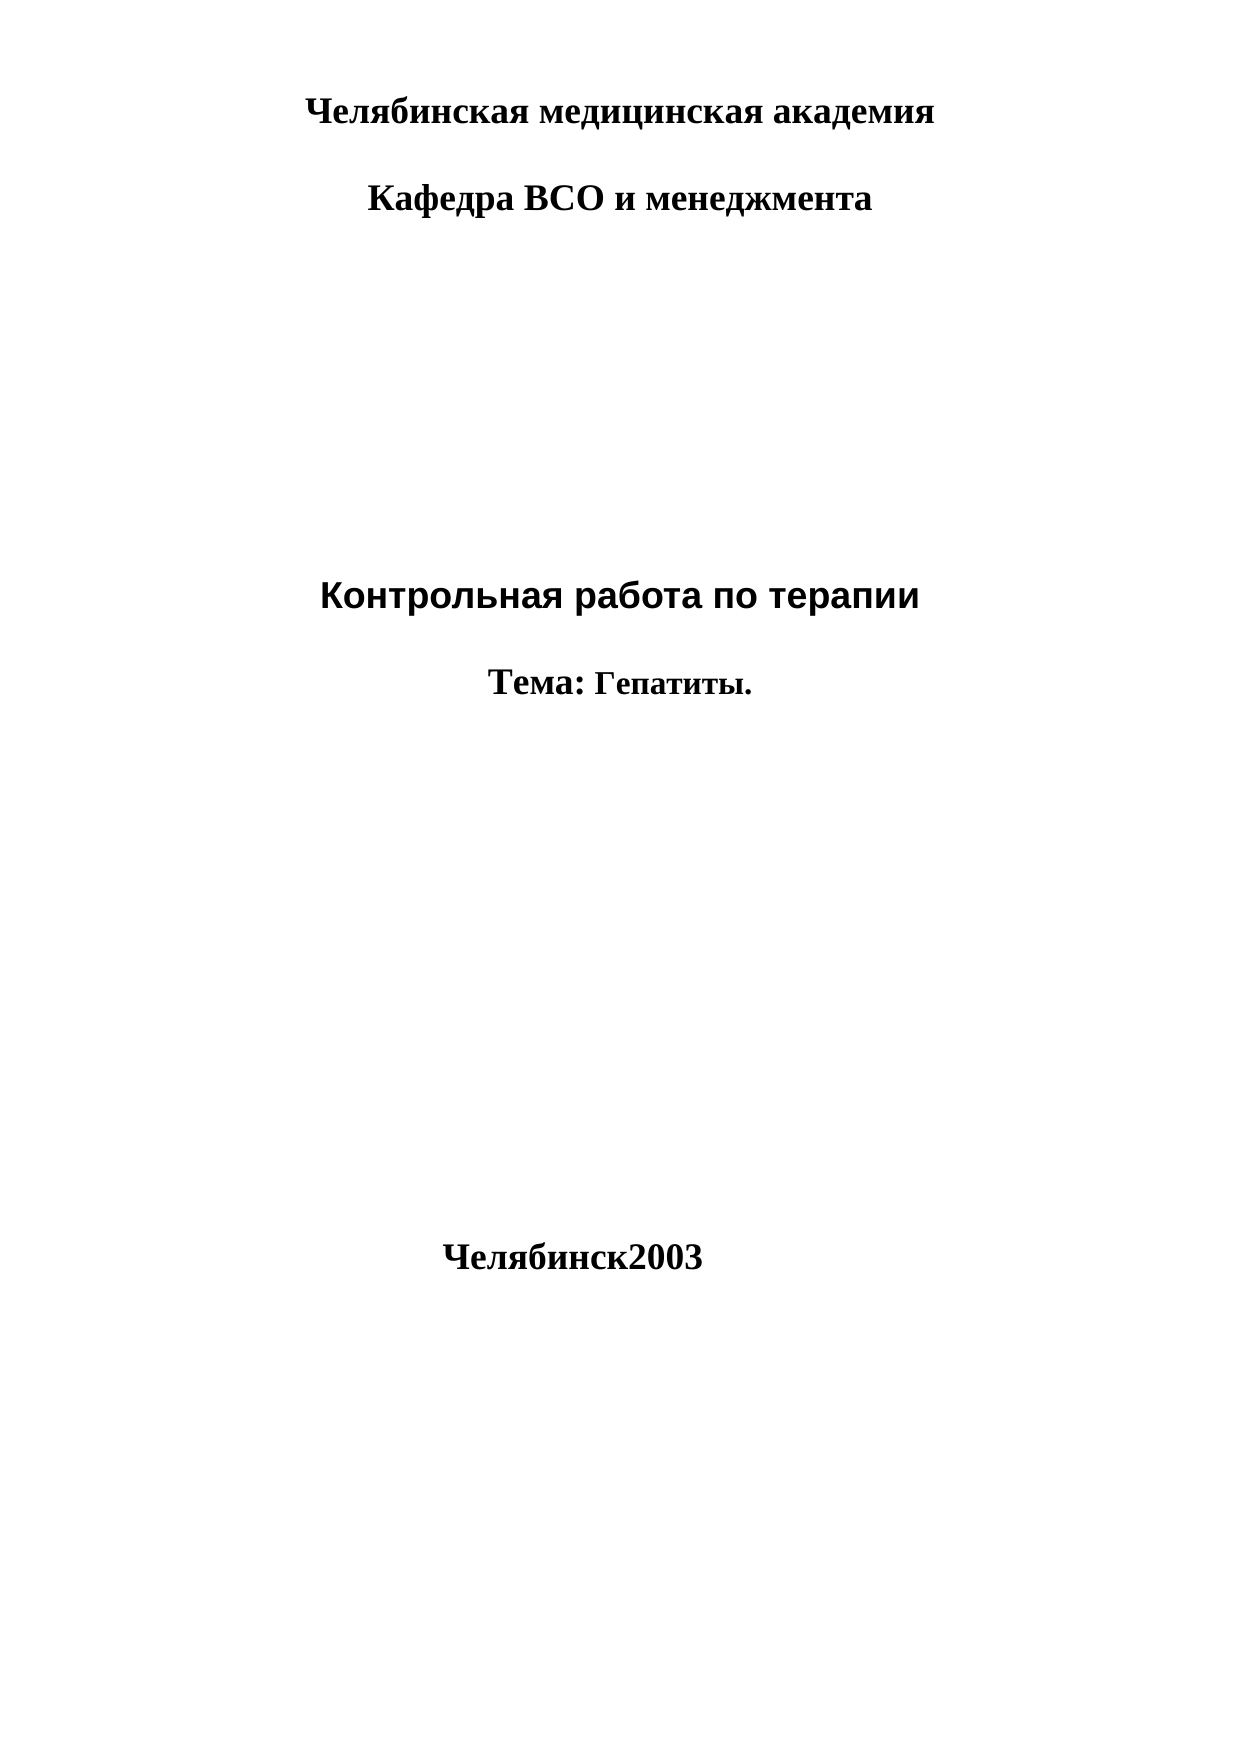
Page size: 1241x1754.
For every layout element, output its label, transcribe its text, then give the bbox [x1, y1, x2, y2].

subtitle Тема: Гепатиты. [89, 659, 1152, 703]
text Челябинск2003 [89, 1234, 1152, 1278]
subtitle Кафедра ВСО и менеджмента [89, 175, 1152, 218]
title Челябинская медицинская академия [89, 89, 1152, 132]
subtitle Контрольная работа по терапии [89, 573, 1152, 616]
